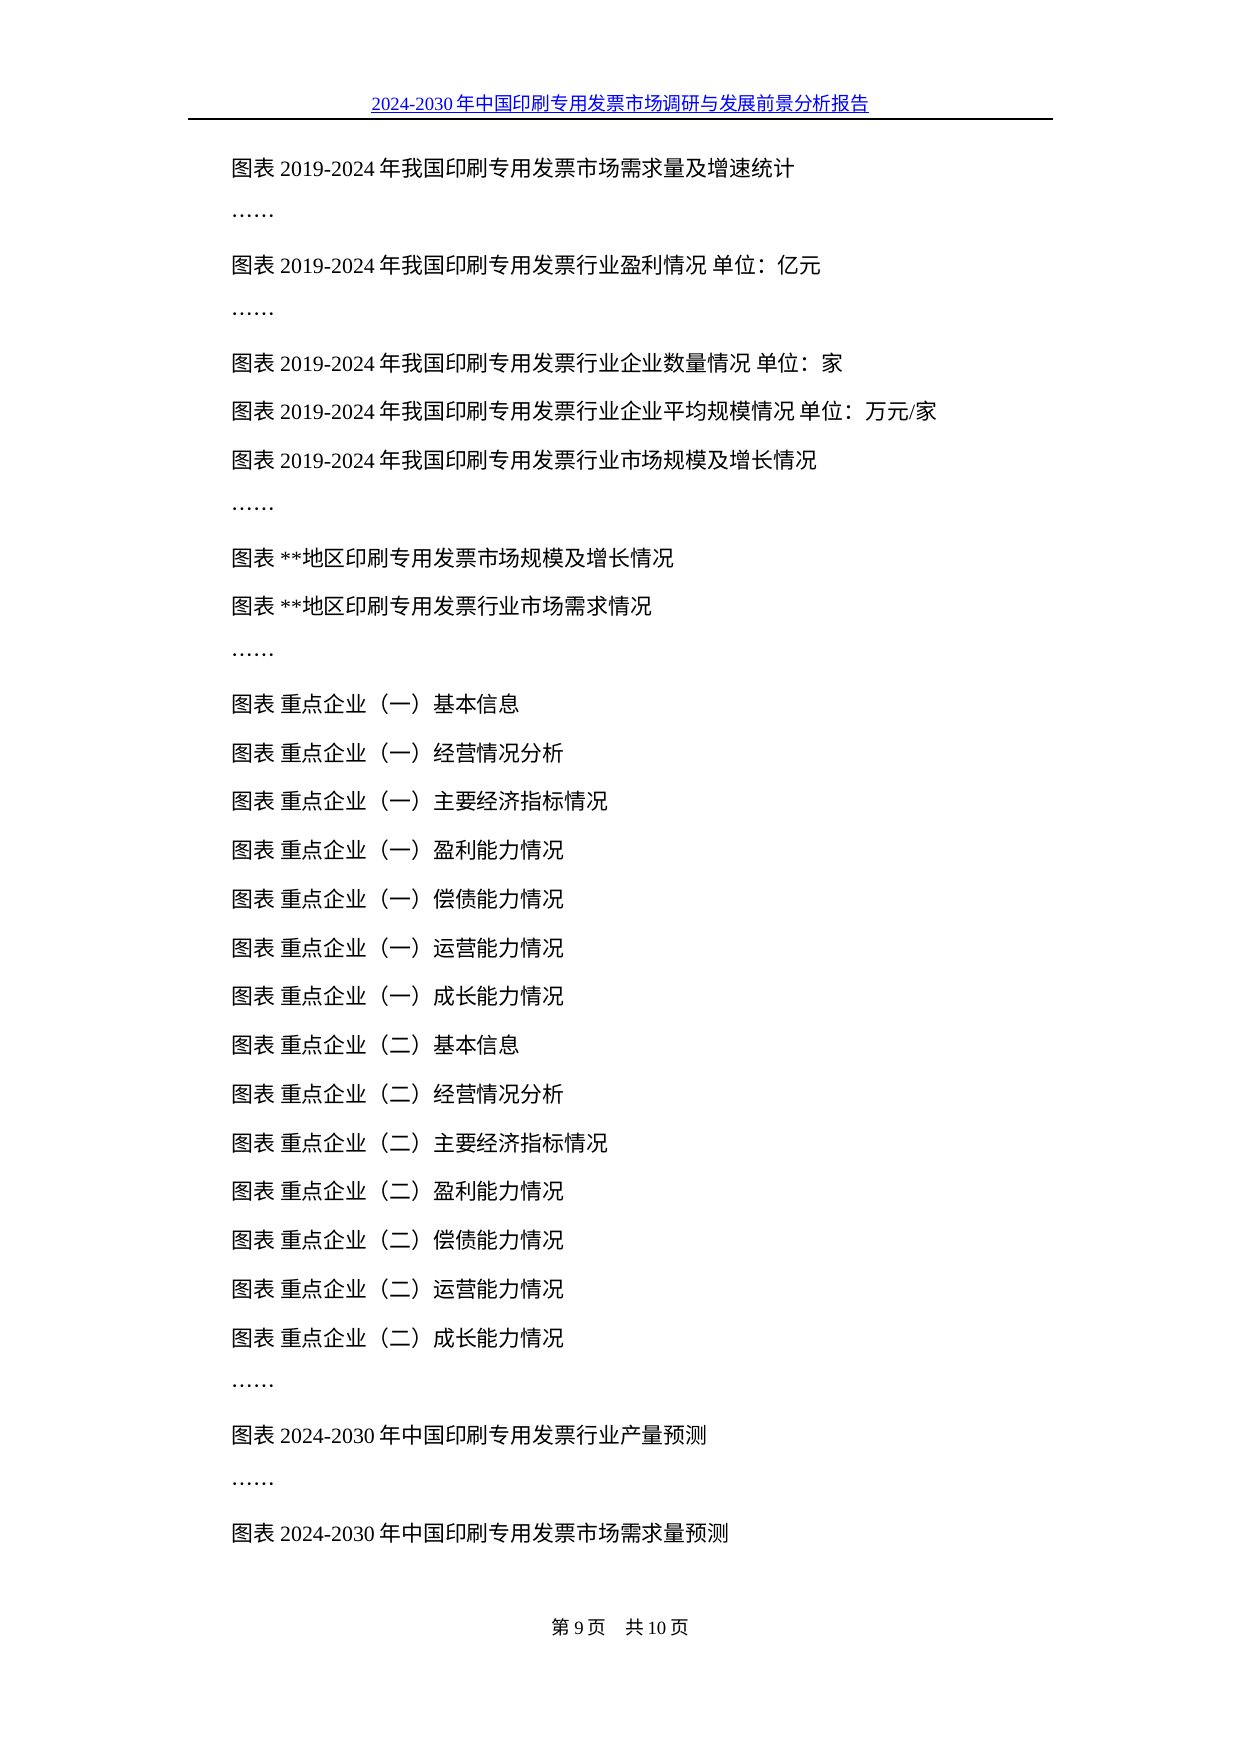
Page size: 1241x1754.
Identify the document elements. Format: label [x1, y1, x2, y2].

text [187, 150, 1053, 1548]
